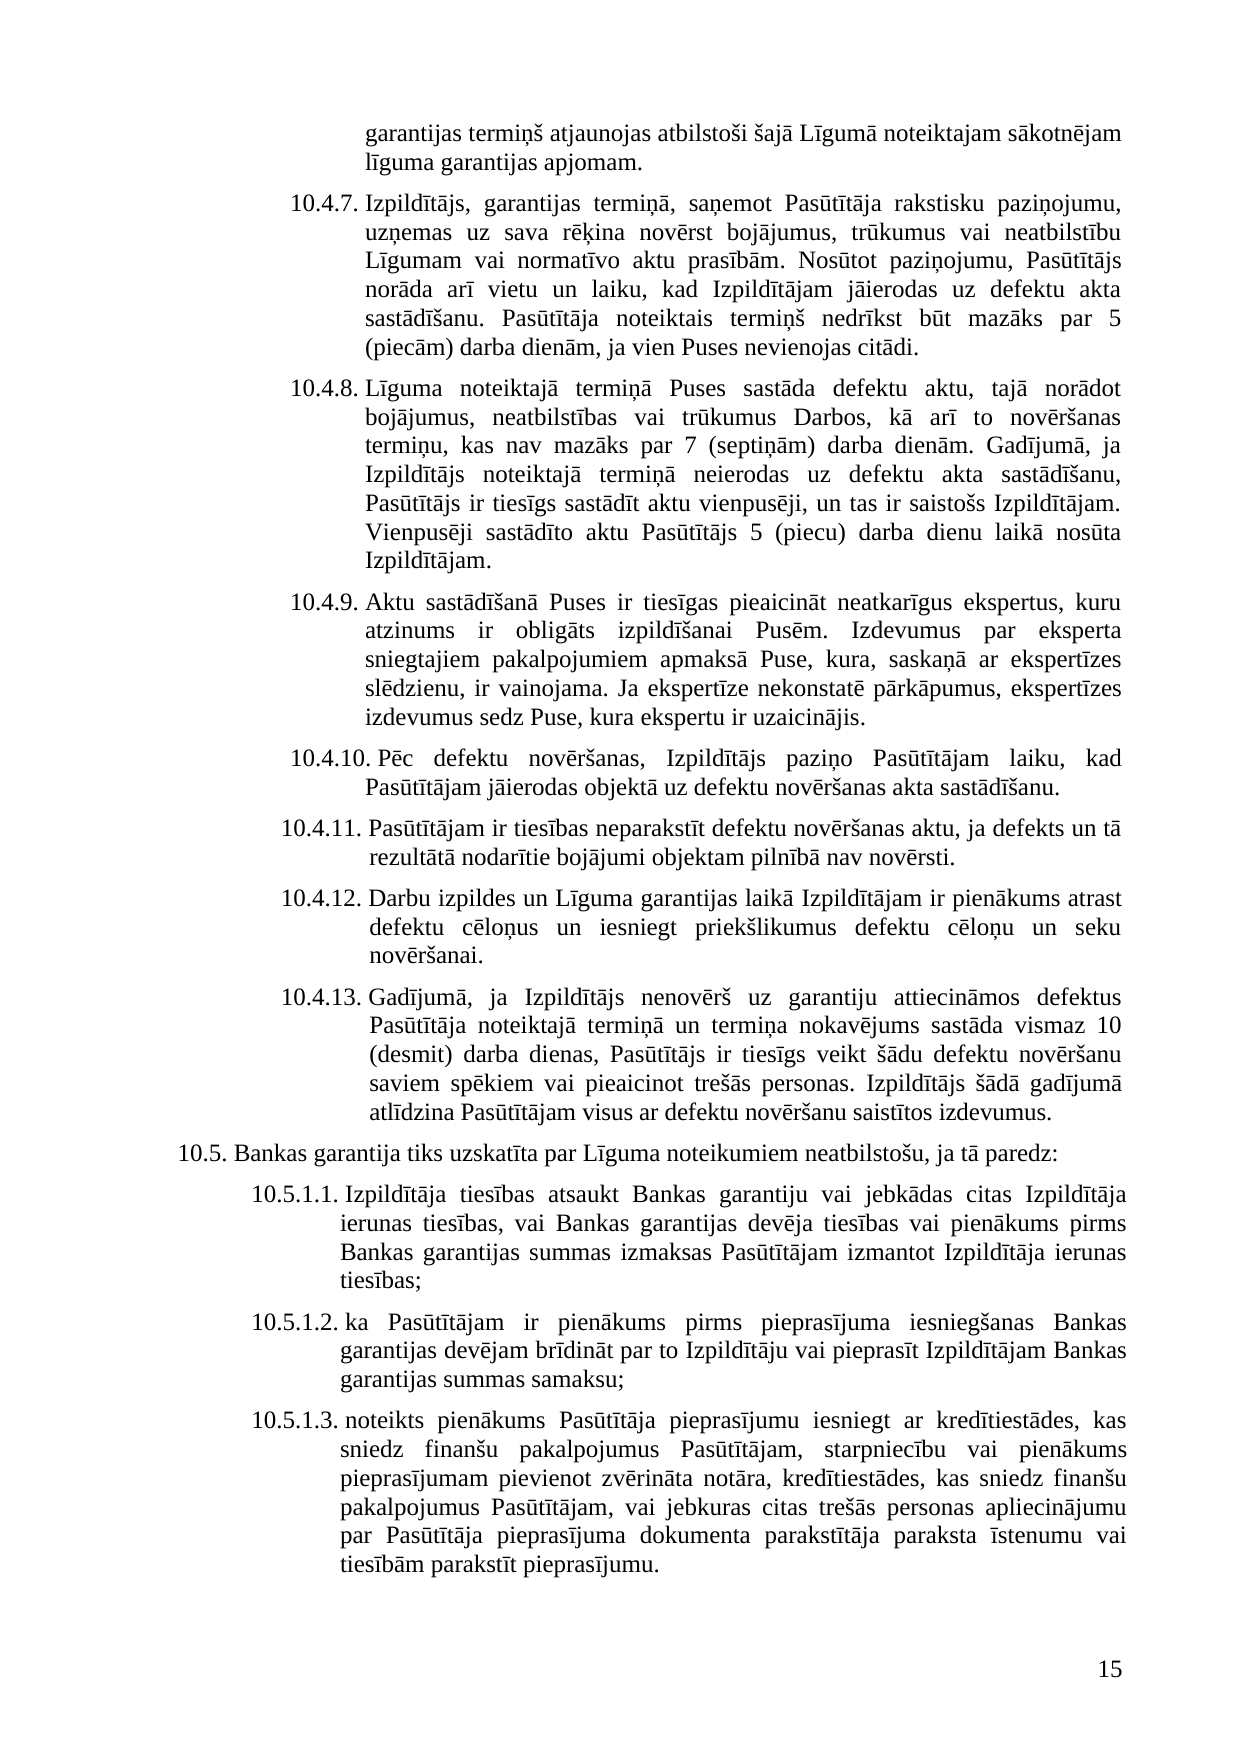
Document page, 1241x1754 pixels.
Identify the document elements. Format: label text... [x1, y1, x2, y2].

list Pasūtītājam ir tiesības neparakstīt defektu novēršanas aktu, ja defekts un tā rezultātā nodarītie bojājumi objektam pilnībā nav novērsti. [281, 813, 1122, 871]
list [290, 118, 1122, 176]
list noteikts pienākums Pasūtītāja pieprasījumu iesniegt ar kredītiestādes, kas sniedz finanšu pakalpojumus Pasūtītājam, starpniecību vai pienākums pieprasījumam pievienot zvērināta notāra, kredītiestādes, kas sniedz finanšu pakalpojumus Pasūtītājam, vai jebkuras citas trešās personas apliecinājumu par Pasūtītāja pieprasījuma dokumenta parakstītāja paraksta īstenumu vai tiesībām parakstīt pieprasījumu. [251, 1406, 1127, 1578]
list ka Pasūtītājam ir pienākums pirms pieprasījuma iesniegšanas Bankas garantijas devējam brīdināt par to Izpildītāju vai pieprasīt Izpildītājam Bankas garantijas summas samaksu; [251, 1307, 1127, 1393]
list Līguma noteiktajā termiņā Puses sastāda defektu aktu, tajā norādot bojājumus, neatbilstības vai trūkumus Darbos, kā arī to novēršanas termiņu, kas nav mazāks par 7 (septiņām) darba dienām. Gadījumā, ja Izpildītājs noteiktajā termiņā neierodas uz defektu akta sastādīšanu, Pasūtītājs ir tiesīgs sastādīt aktu vienpusēji, un tas ir saistošs Izpildītājam. Vienpusēji sastādīto aktu Pasūtītājs 5 (piecu) darba dienu laikā nosūta Izpildītājam. [290, 373, 1122, 574]
list Darbu izpildes un Līguma garantijas laikā Izpildītājam ir pienākums atrast defektu cēloņus un iesniegt priekšlikumus defektu cēloņu un seku novēršanai. [281, 883, 1122, 969]
list Izpildītāja tiesības atsaukt Bankas garantiju vai jebkādas citas Izpildītāja ierunas tiesības, vai Bankas garantijas devēja tiesības vai pienākums pirms Bankas garantijas summas izmaksas Pasūtītājam izmantot Izpildītāja ierunas tiesības; [251, 1179, 1127, 1294]
list Izpildītājs, garantijas termiņā, saņemot Pasūtītāja rakstisku paziņojumu, uzņemas uz sava rēķina novērst bojājumus, trūkumus vai neatbilstību Līgumam vai normatīvo aktu prasībām. Nosūtot paziņojumu, Pasūtītājs norāda arī vietu un laiku, kad Izpildītājam jāierodas uz defektu akta sastādīšanu. Pasūtītāja noteiktais termiņš nedrīkst būt mazāks par 5 (piecām) darba dienām, ja vien Puses nevienojas citādi. [290, 188, 1122, 361]
list Bankas garantija tiks uzskatīta par Līguma noteikumiem neatbilstošu, ja tā paredz: [177, 1138, 1127, 1167]
list Pēc defektu novēršanas, Izpildītājs paziņo Pasūtītājam laiku, kad Pasūtītājam jāierodas objektā uz defektu novēršanas akta sastādīšanu. [290, 743, 1122, 801]
list Aktu sastādīšanā Puses ir tiesīgas pieaicināt neatkarīgus ekspertus, kuru atzinums ir obligāts izpildīšanai Pusēm. Izdevumus par eksperta sniegtajiem pakalpojumiem apmaksā Puse, kura, saskaņā ar ekspertīzes slēdzienu, ir vainojama. Ja ekspertīze nekonstatē pārkāpumus, ekspertīzes izdevumus sedz Puse, kura ekspertu ir uzaicinājis. [290, 587, 1122, 731]
list Gadījumā, ja Izpildītājs nenovērš uz garantiju attiecināmos defektus Pasūtītāja noteiktajā termiņā un termiņa nokavējums sastāda vismaz 10 (desmit) darba dienas, Pasūtītājs ir tiesīgs veikt šādu defektu novēršanu saviem spēkiem vai pieaicinot trešās personas. Izpildītājs šādā gadījumā atlīdzina Pasūtītājam visus ar defektu novēršanu saistītos izdevumus. [281, 982, 1122, 1126]
